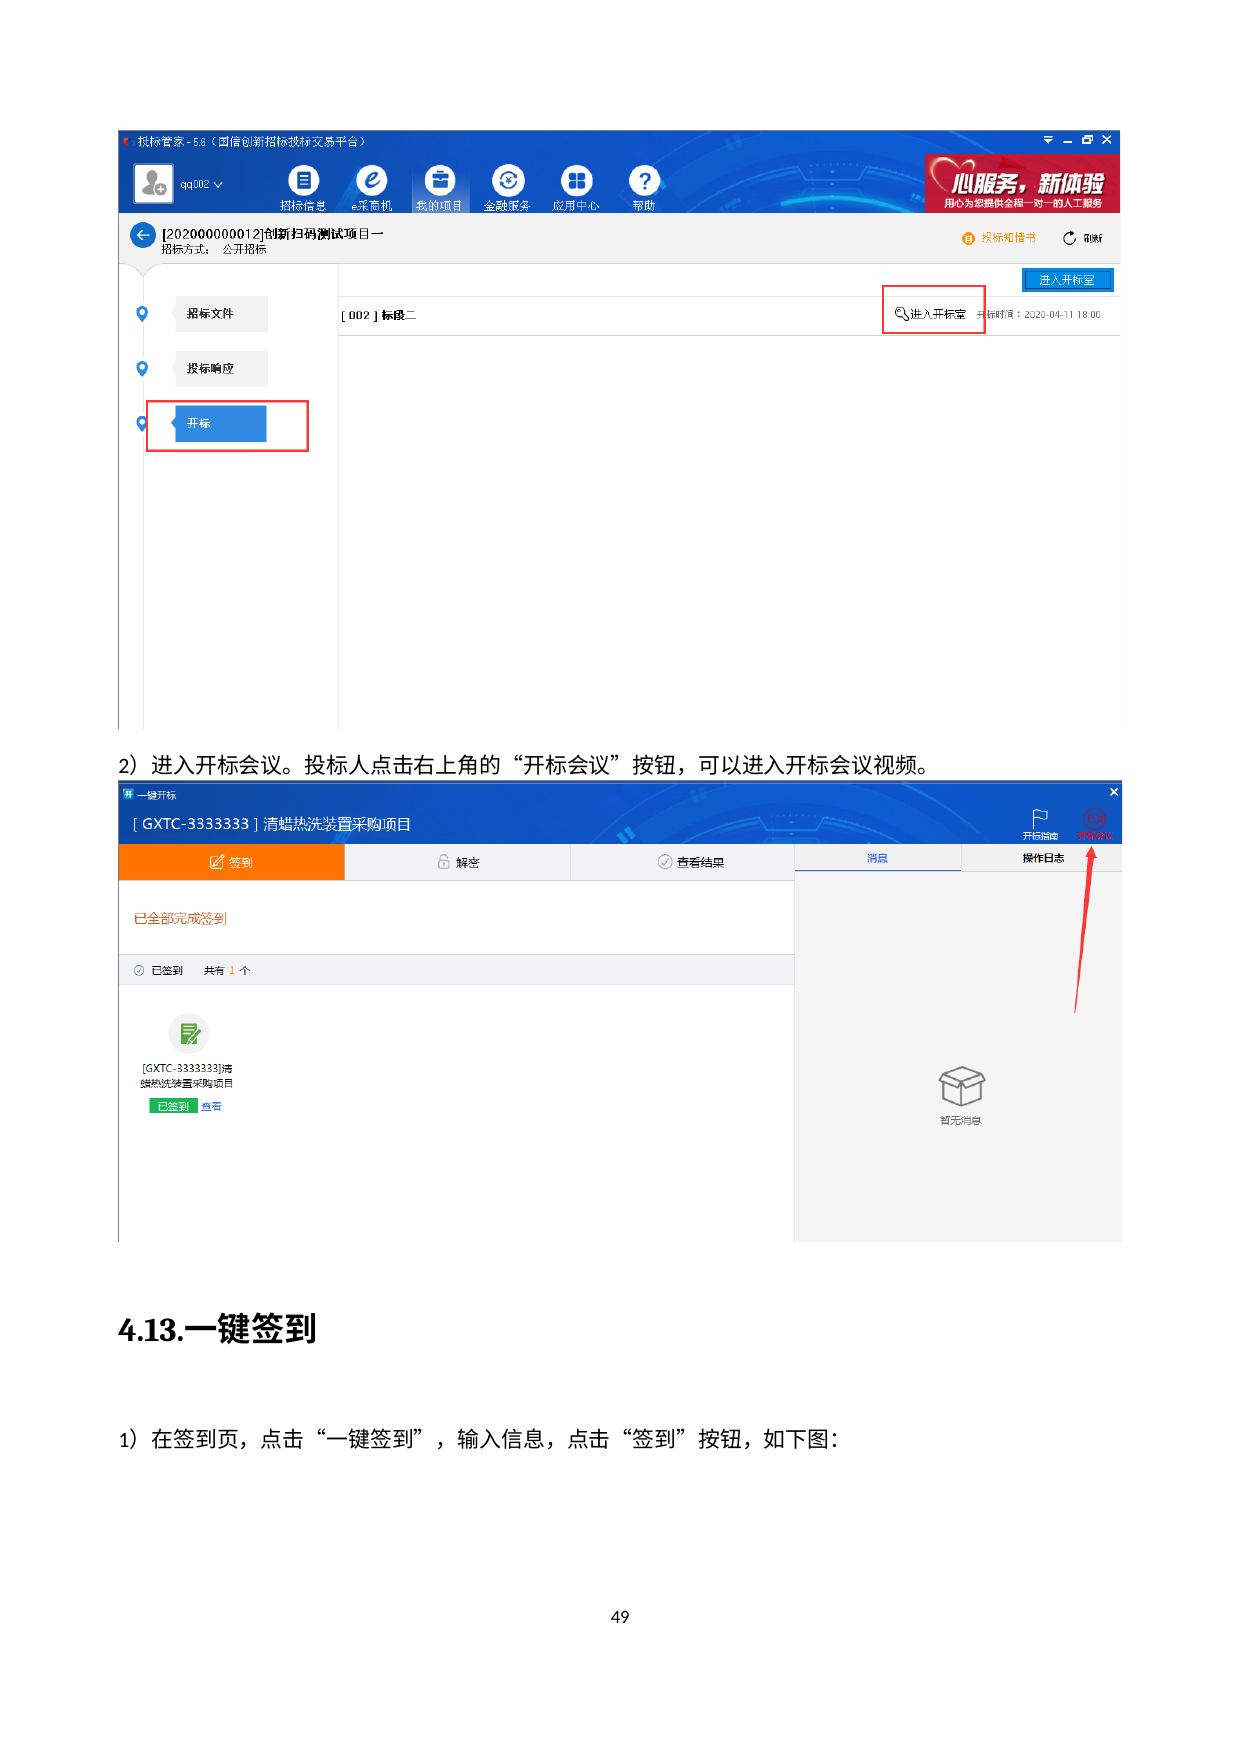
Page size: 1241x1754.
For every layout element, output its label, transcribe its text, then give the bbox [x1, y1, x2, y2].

picture [118, 130, 1121, 729]
text 1）在签到页，点击“一键签到”，输入信息，点击“签到”按钮，如下图： [118, 1422, 1122, 1454]
subtitle 4.13.一键签到 [118, 1295, 1122, 1360]
picture [118, 780, 1123, 1242]
text 2）进入开标会议。投标人点击右上角的“开标会议”按钮，可以进入开标会议视频。 [118, 748, 1122, 780]
